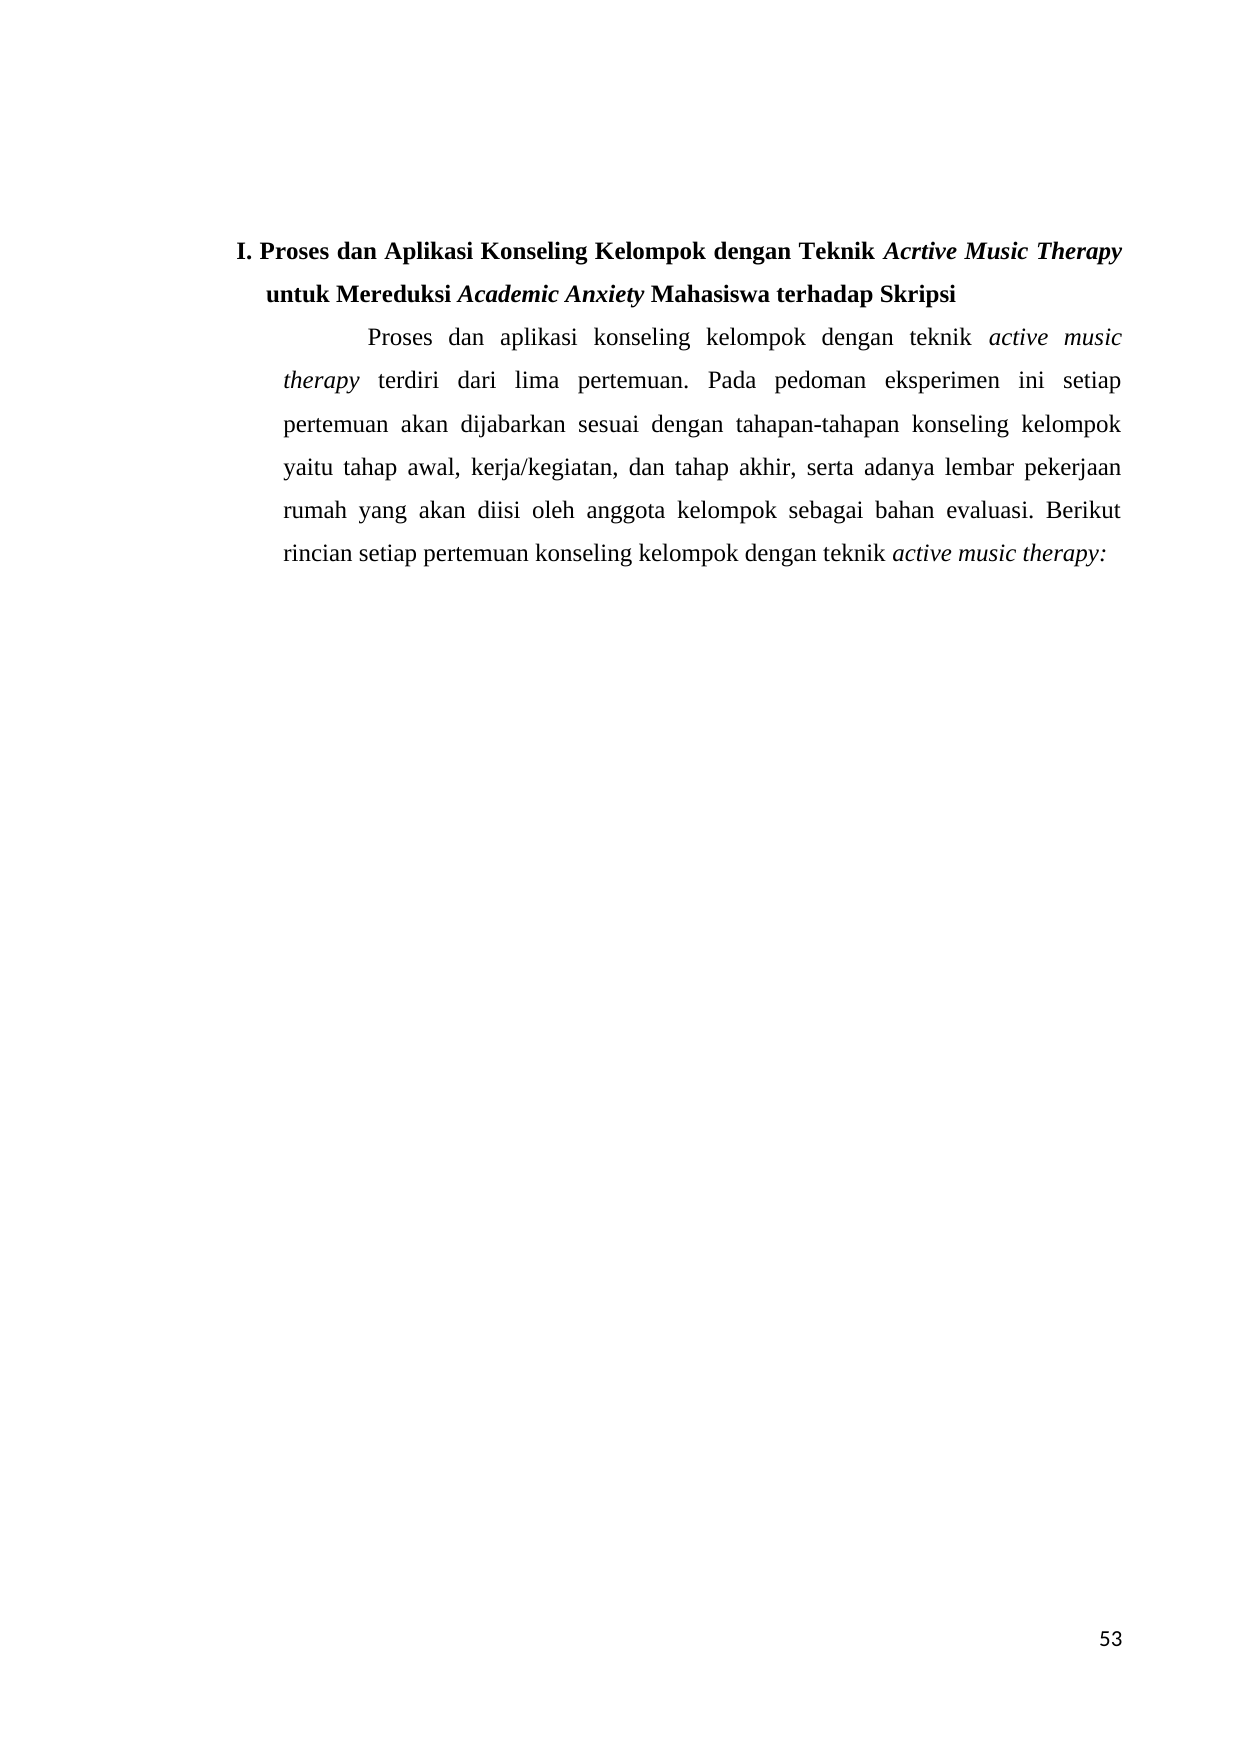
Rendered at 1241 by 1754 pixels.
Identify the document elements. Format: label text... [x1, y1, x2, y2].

text I. Proses dan Aplikasi Konseling Kelompok dengan Teknik Acrtive Music Therapy untuk Mereduksi Academic Anxiety Mahasiswa terhadap Skripsi [236, 236, 1122, 308]
text Proses dan aplikasi konseling kelompok dengan teknik active music therapy terdiri dari lima pertemuan. Pada pedoman eksperimen ini setiap pertemuan akan dijabarkan sesuai dengan tahapan-tahapan konseling kelompok yaitu tahap awal, kerja/kegiatan, dan tahap akhir, serta adanya lembar pekerjaan rumah yang akan diisi oleh anggota kelompok sebagai bahan evaluasi. Berikut rincian setiap pertemuan konseling kelompok dengan teknik active music therapy: [283, 322, 1122, 567]
